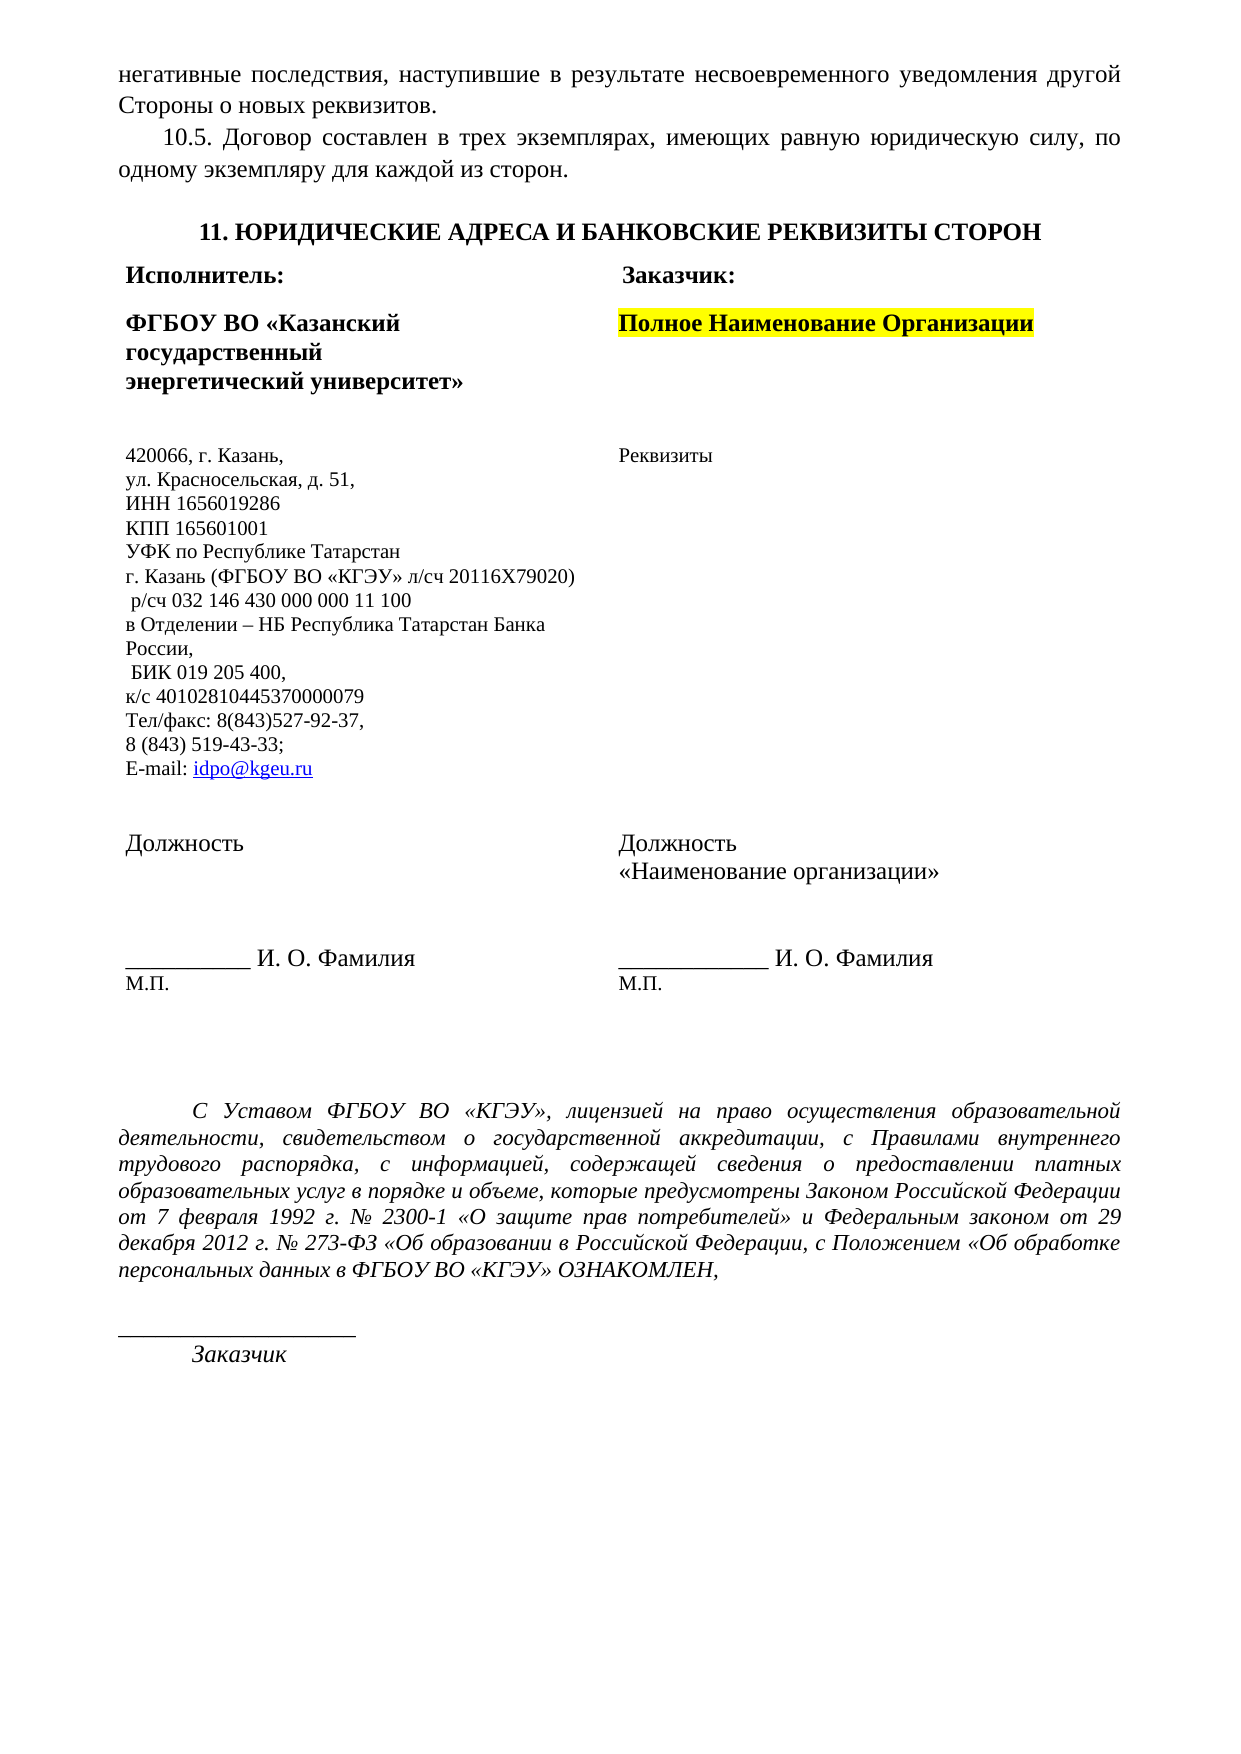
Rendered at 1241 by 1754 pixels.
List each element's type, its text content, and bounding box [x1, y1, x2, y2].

table_header Заказчик: Полное Наименование Организации [607, 260, 1126, 443]
table_cell Реквизиты [607, 443, 1126, 828]
table_cell Должность «Наименование организации» ____________ И. О. Фамилия М.П. [607, 828, 1126, 1059]
text 11. ЮРИДИЧЕСКИЕ АДРЕСА И БАНКОВСКИЕ РЕКВИЗИТЫ СТОРОН [118, 217, 1122, 246]
text ___________________ [118, 1311, 1122, 1339]
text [118, 59, 1122, 119]
text С Уставом ФГБОУ ВО «КГЭУ», лицензией на право осуществления образовательной деятельности, свидетельством о государственной аккредитации, с Правилами внутреннего трудового распорядка, с информацией, содержащей сведения о предоставлении платных образовательных услуг в порядке и объеме, которые предусмотрены Законом Российской Федерации от 7 февраля 1992 г. № 2300-1 «О защите прав потребителей» и Федеральным законом от 29 декабря 2012 г. № 273-ФЗ «Об образовании в Российской Федерации, с Положением «Об обработке персональных данных в ФГБОУ ВО «КГЭУ» ОЗНАКОМЛЕН, [118, 1098, 1122, 1282]
text 10.5. Договор составлен в трех экземплярах, имеющих равную юридическую силу, по одному экземпляру для каждой из сторон. [118, 122, 1122, 182]
text Заказчик [118, 1339, 1122, 1368]
table_cell 420066, г. Казань, ул. Красносельская, д. 51, ИНН 1656019286 КПП 165601001 УФК по Республике Татарстан г. Казань (ФГБОУ ВО «КГЭУ» л/сч 20116Х79020) р/сч 032 146 430 000 000 11 100 в Отделении – НБ Республика Татарстан Банка России, БИК 019 205 400, к/с 40102810445370000079 Тел/факс: 8(843)527-92-37, 8 (843) 519-43-33; E-mail: idpo@kgeu.ru [114, 443, 607, 828]
table_cell Должность __________ И. О. Фамилия М.П. [114, 828, 607, 1059]
table_header Исполнитель: ФГБОУ ВО «Казанский государственный энергетический университет» [114, 260, 607, 443]
